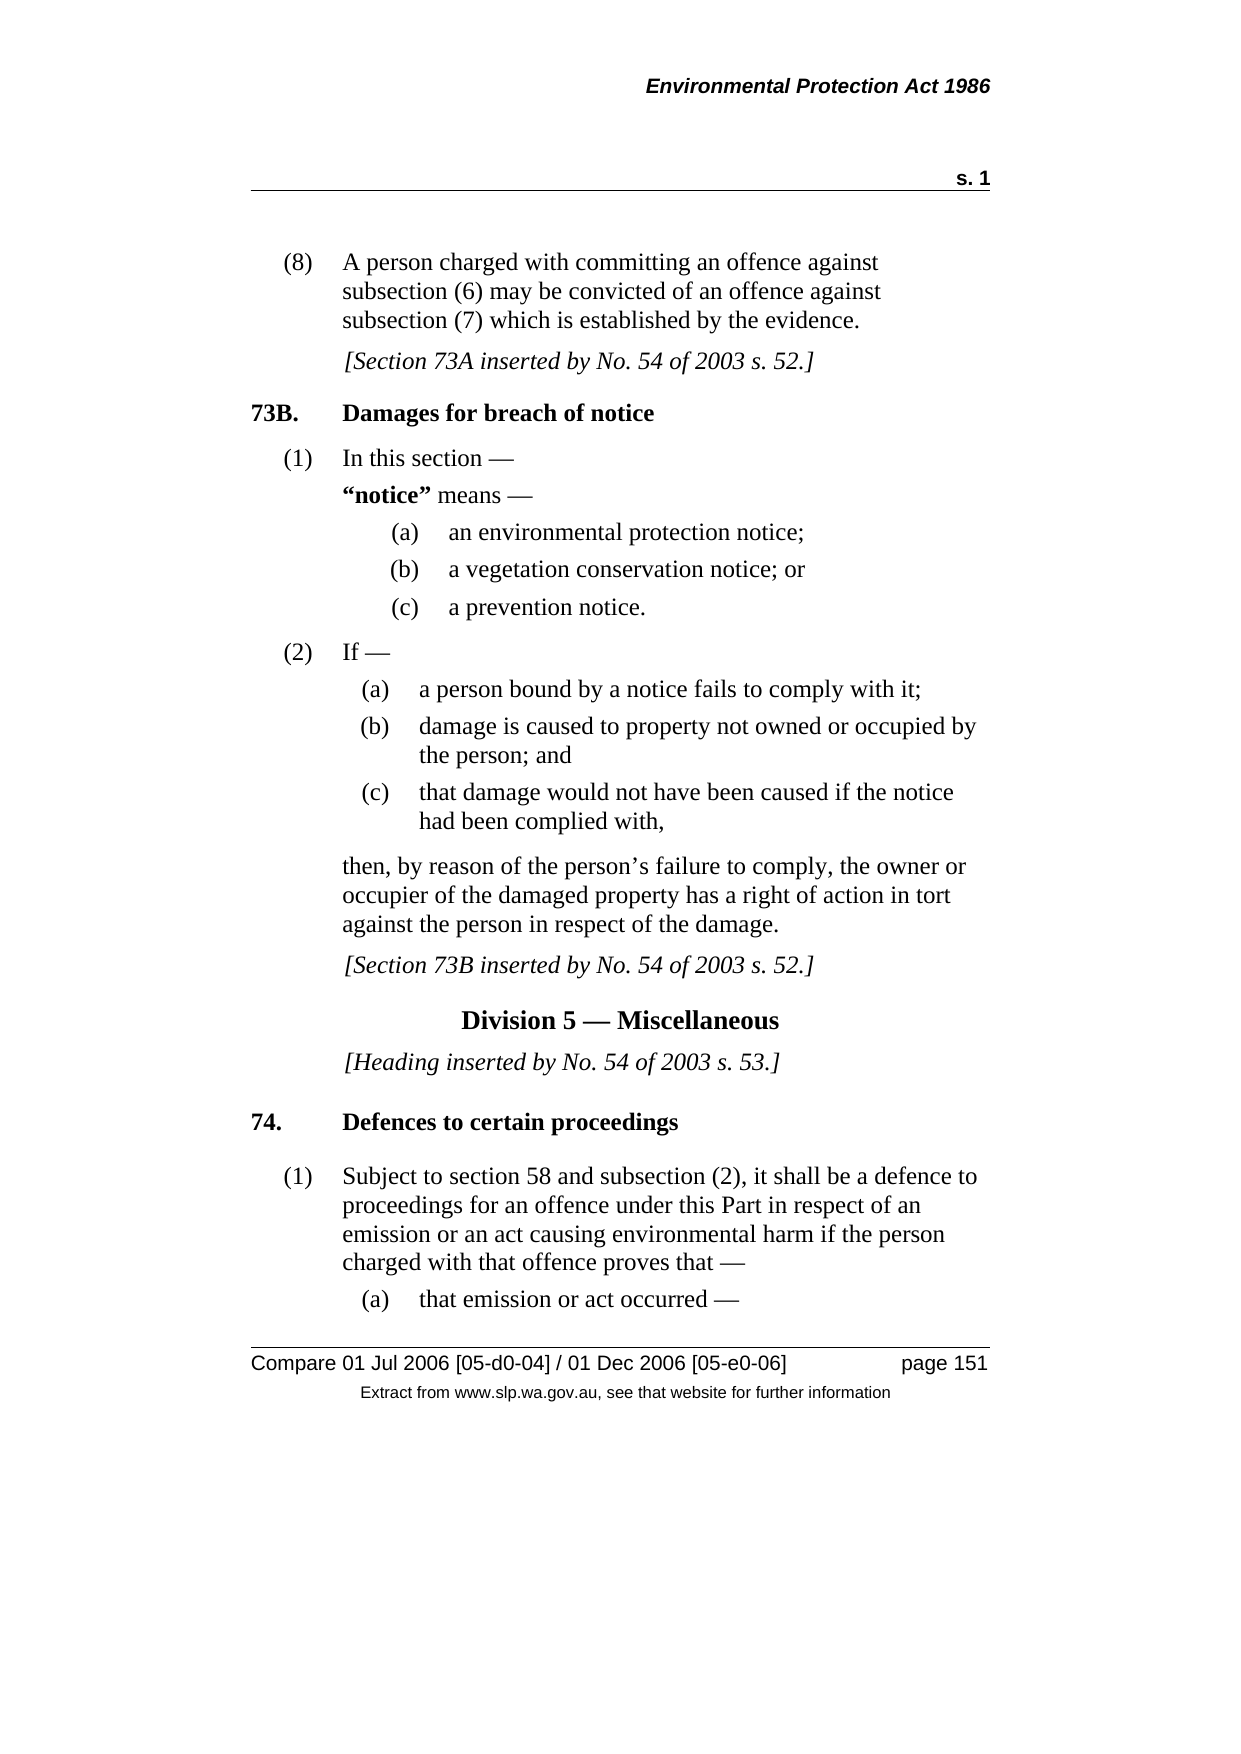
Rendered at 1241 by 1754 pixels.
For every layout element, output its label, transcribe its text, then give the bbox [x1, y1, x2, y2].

text (8) A person charged with committing an offence against subsection (6) may be convicted of an offence against subsection (7) which is established by the evidence. [251, 247, 990, 334]
text (c) a prevention notice. [251, 592, 990, 620]
subtitle 73B. Damages for breach of notice [251, 398, 990, 427]
text (1) Subject to section 58 and subsection (2), it shall be a defence to proceedings for an offence under this Part in respect of an emission or an act causing environmental harm if the person charged with that offence proves that — [251, 1161, 990, 1276]
text [Section 73A inserted by No. 54 of 2003 s. 52.] [251, 346, 990, 375]
text (1) In this section — [251, 443, 990, 472]
text (a) that emission or act occurred — [251, 1284, 990, 1313]
text (a) an environmental protection notice; [251, 517, 990, 546]
text [Heading inserted by No. 54 of 2003 s. 53.] [251, 1047, 990, 1076]
text (c) that damage would not have been caused if the notice had been complied with, [251, 777, 990, 834]
subtitle Division 5 — Miscellaneous [251, 1004, 990, 1035]
text [Section 73B inserted by No. 54 of 2003 s. 52.] [251, 950, 990, 979]
text (b) a vegetation conservation notice; or [251, 554, 990, 583]
text then, by reason of the person’s failure to comply, the owner or occupier of the damaged property has a right of action in tort against the person in respect of the damage. [251, 851, 990, 937]
subtitle 74. Defences to certain proceedings [251, 1107, 990, 1136]
text (a) a person bound by a notice fails to comply with it; [251, 674, 990, 703]
text “notice” means — [251, 480, 990, 509]
text (b) damage is caused to property not owned or occupied by the person; and [251, 711, 990, 769]
text (2) If — [251, 637, 990, 666]
